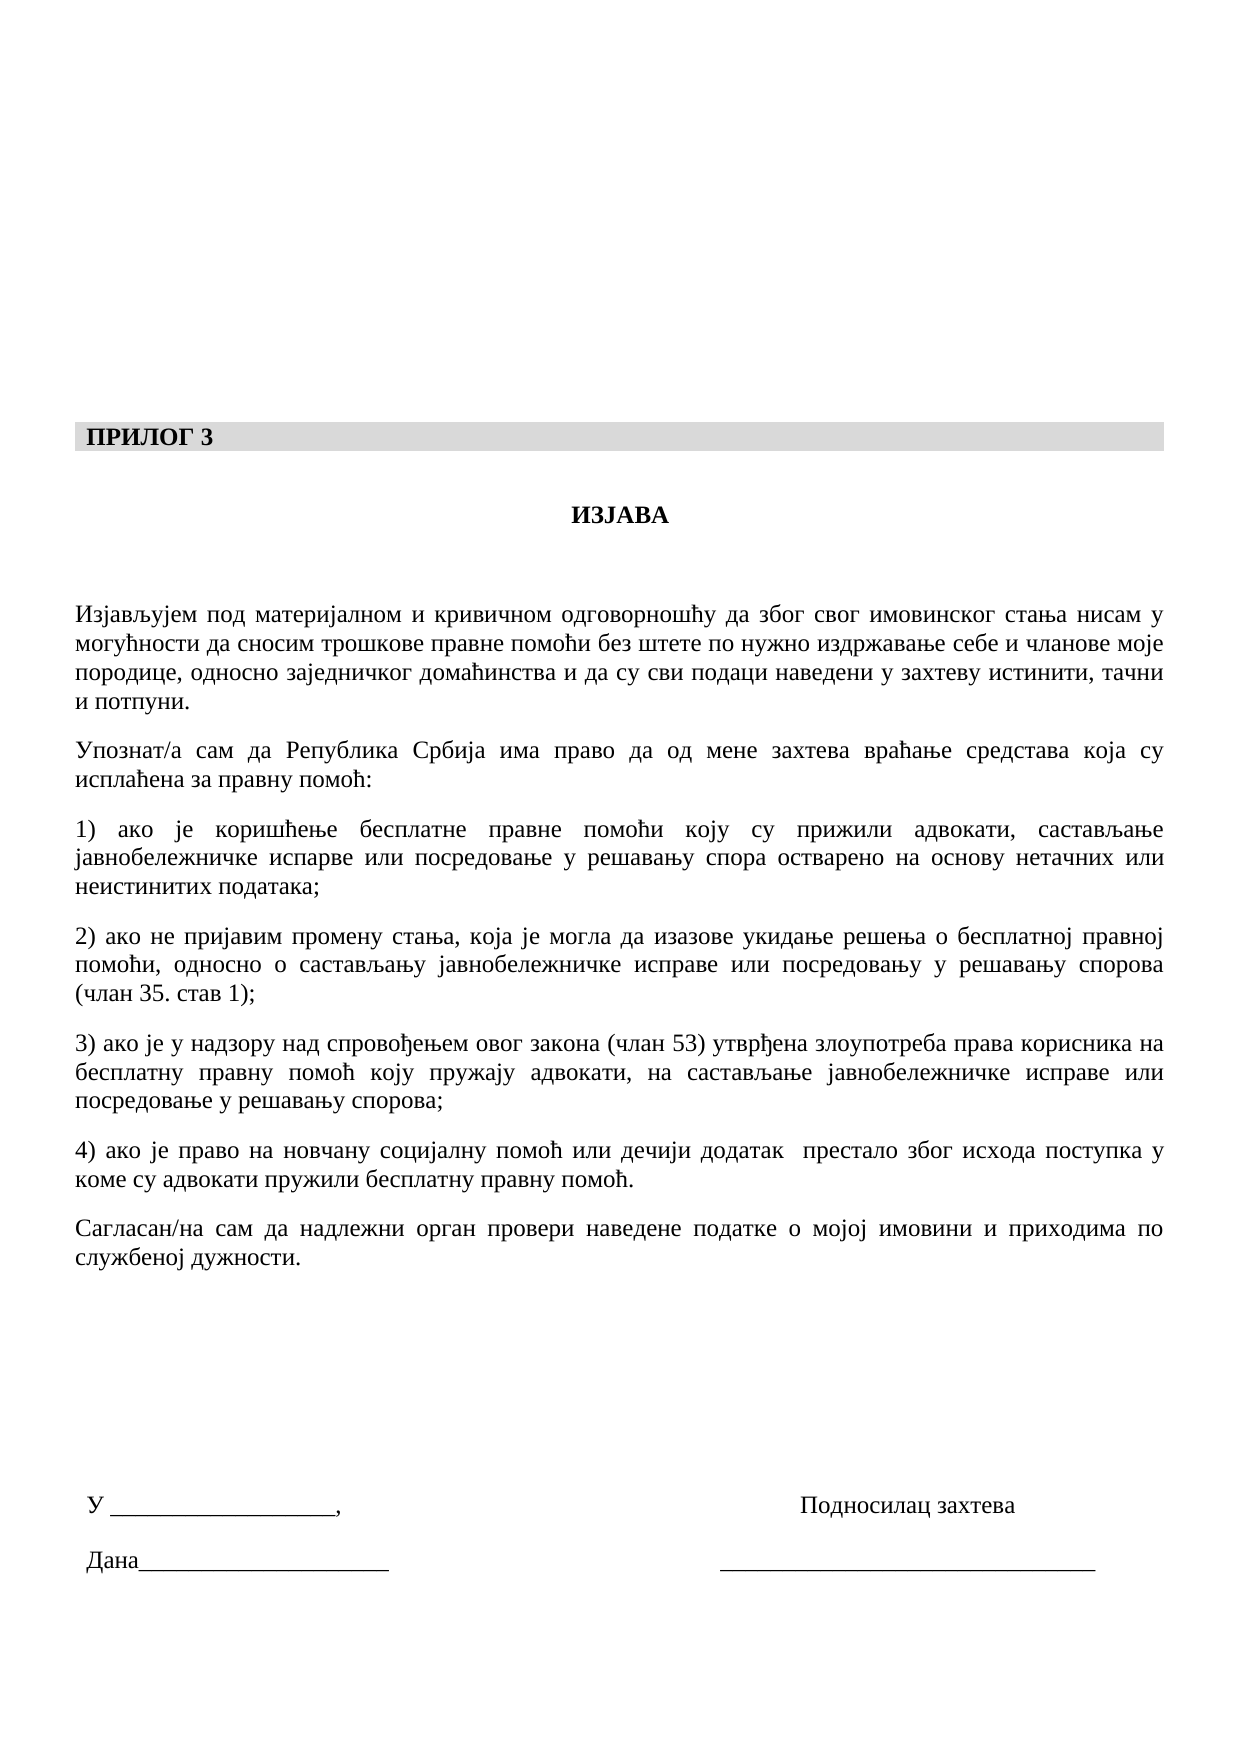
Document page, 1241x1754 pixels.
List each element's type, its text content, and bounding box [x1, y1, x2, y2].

text Упознат/а сам да Република Србија има право да од мене захтева враћање средстава која су исплаћена за правну помоћ: [75, 735, 1165, 793]
table_header ПРИЛОГ 3 [75, 422, 1164, 451]
text 3) ако је у надзору над спровођењем овог закона (члан 53) утврђена злоупотреба права корисника на бесплатну правну помоћ коју пружају адвокати, на састављање јавнобележничке исправе или посредовање у решавању спорова; [75, 1028, 1165, 1114]
text ИЗЈАВА [75, 500, 1165, 529]
table_header У __________________, [75, 1490, 630, 1545]
table_cell ______________________________ [630, 1545, 1185, 1603]
text Изјављујем под материјалном и кривичном одговорношћу да због свог имовинског стања нисам у могућности да сносим трошкове правне помоћи без штете по нужно издржавање себе и чланове моје породице, односно заједничког домаћинства и да су сви подаци наведени у захтеву истинити, тачни и потпуни. [75, 599, 1165, 714]
text Сагласан/на сам да надлежни орган провери наведене податке о мојој имовини и приходима по службеној дужности. [75, 1213, 1165, 1271]
table_cell Дана____________________ [75, 1545, 630, 1603]
text 4) ако је право на новчану социјалну помоћ или дечији додатак престало због исхода поступка у коме су адвокати пружили бесплатну правну помоћ. [75, 1135, 1165, 1192]
text 1) ако је коришћење бесплатне правне помоћи коју су прижили адвокати, састављање јавнобележничке испарве или посредовање у решавању спора остварено на основу нетачних или неистинитих података; [75, 814, 1165, 900]
table_header Подносилац захтева [630, 1490, 1185, 1545]
text 2) ако не пријавим промену стања, која је могла да изазове укидање решења о бесплатној правној помоћи, односно о састављању јавнобележничке исправе или посредовању у решавању спорова (члан 35. став 1); [75, 921, 1165, 1007]
